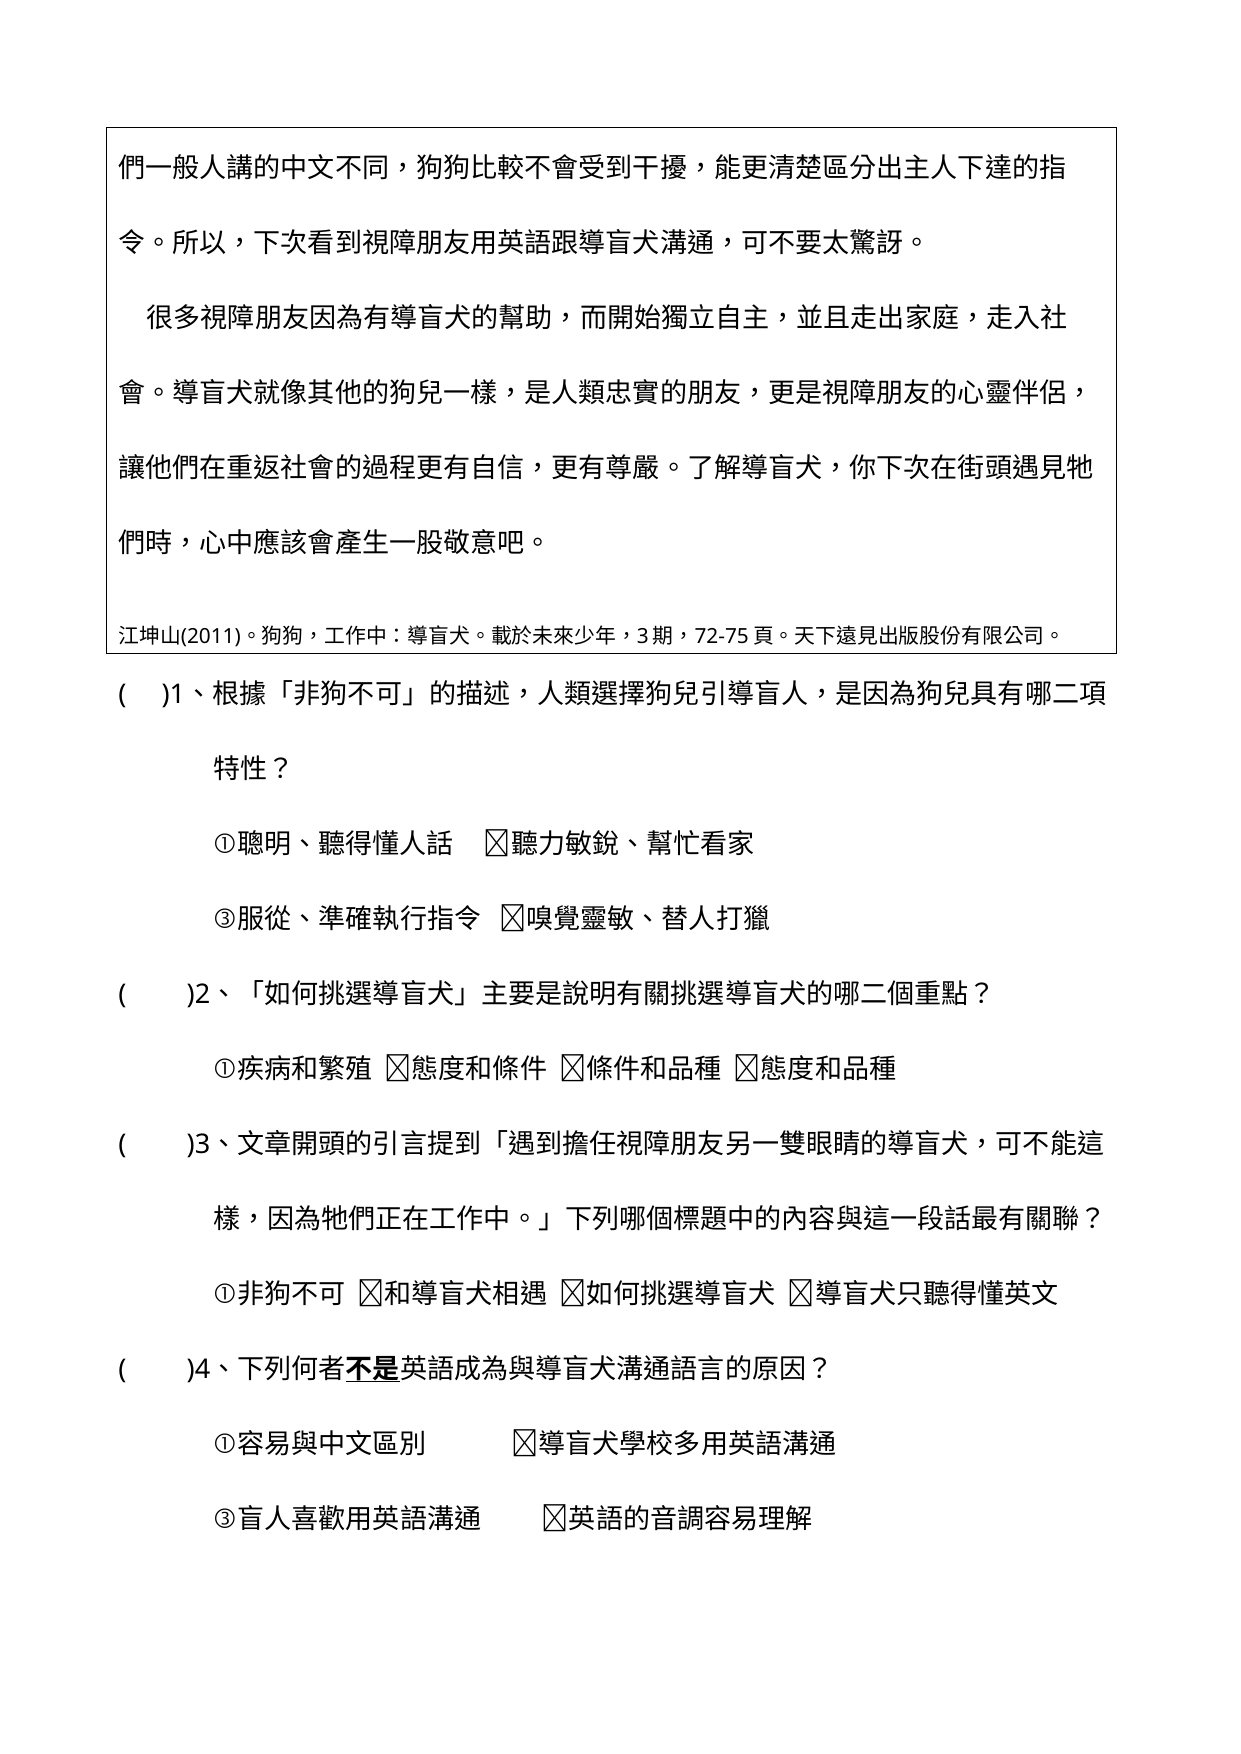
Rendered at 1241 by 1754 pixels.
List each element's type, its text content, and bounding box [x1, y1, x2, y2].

text 盲人喜歡用英語溝通 英語的音調容易理解 [213, 1479, 1122, 1554]
text 容易與中文區別 導盲犬學校多用英語溝通 [213, 1404, 1122, 1479]
text 聰明、聽得懂人話 聽力敏銳、幫忙看家 [213, 804, 1122, 879]
text 服從、準確執行指令 嗅覺靈敏、替人打獵 [213, 879, 1122, 954]
text ( )1、根據「非狗不可」的描述，人類選擇狗兒引導盲人，是因為狗兒具有哪二項特性？ [118, 654, 1122, 804]
text ( )2、「如何挑選導盲犬」主要是說明有關挑選導盲犬的哪二個重點？ [118, 954, 1122, 1029]
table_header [107, 128, 1116, 653]
text 非狗不可 和導盲犬相遇 如何挑選導盲犬 導盲犬只聽得懂英文 [213, 1254, 1122, 1329]
text ( )3、文章開頭的引言提到「遇到擔任視障朋友另一雙眼睛的導盲犬，可不能這樣，因為牠們正在工作中。」下列哪個標題中的內容與這一段話最有關聯？ [118, 1104, 1122, 1254]
text 疾病和繁殖 態度和條件 條件和品種 態度和品種 [213, 1029, 1122, 1104]
text ( )4、下列何者不是英語成為與導盲犬溝通語言的原因？ [118, 1329, 1122, 1404]
